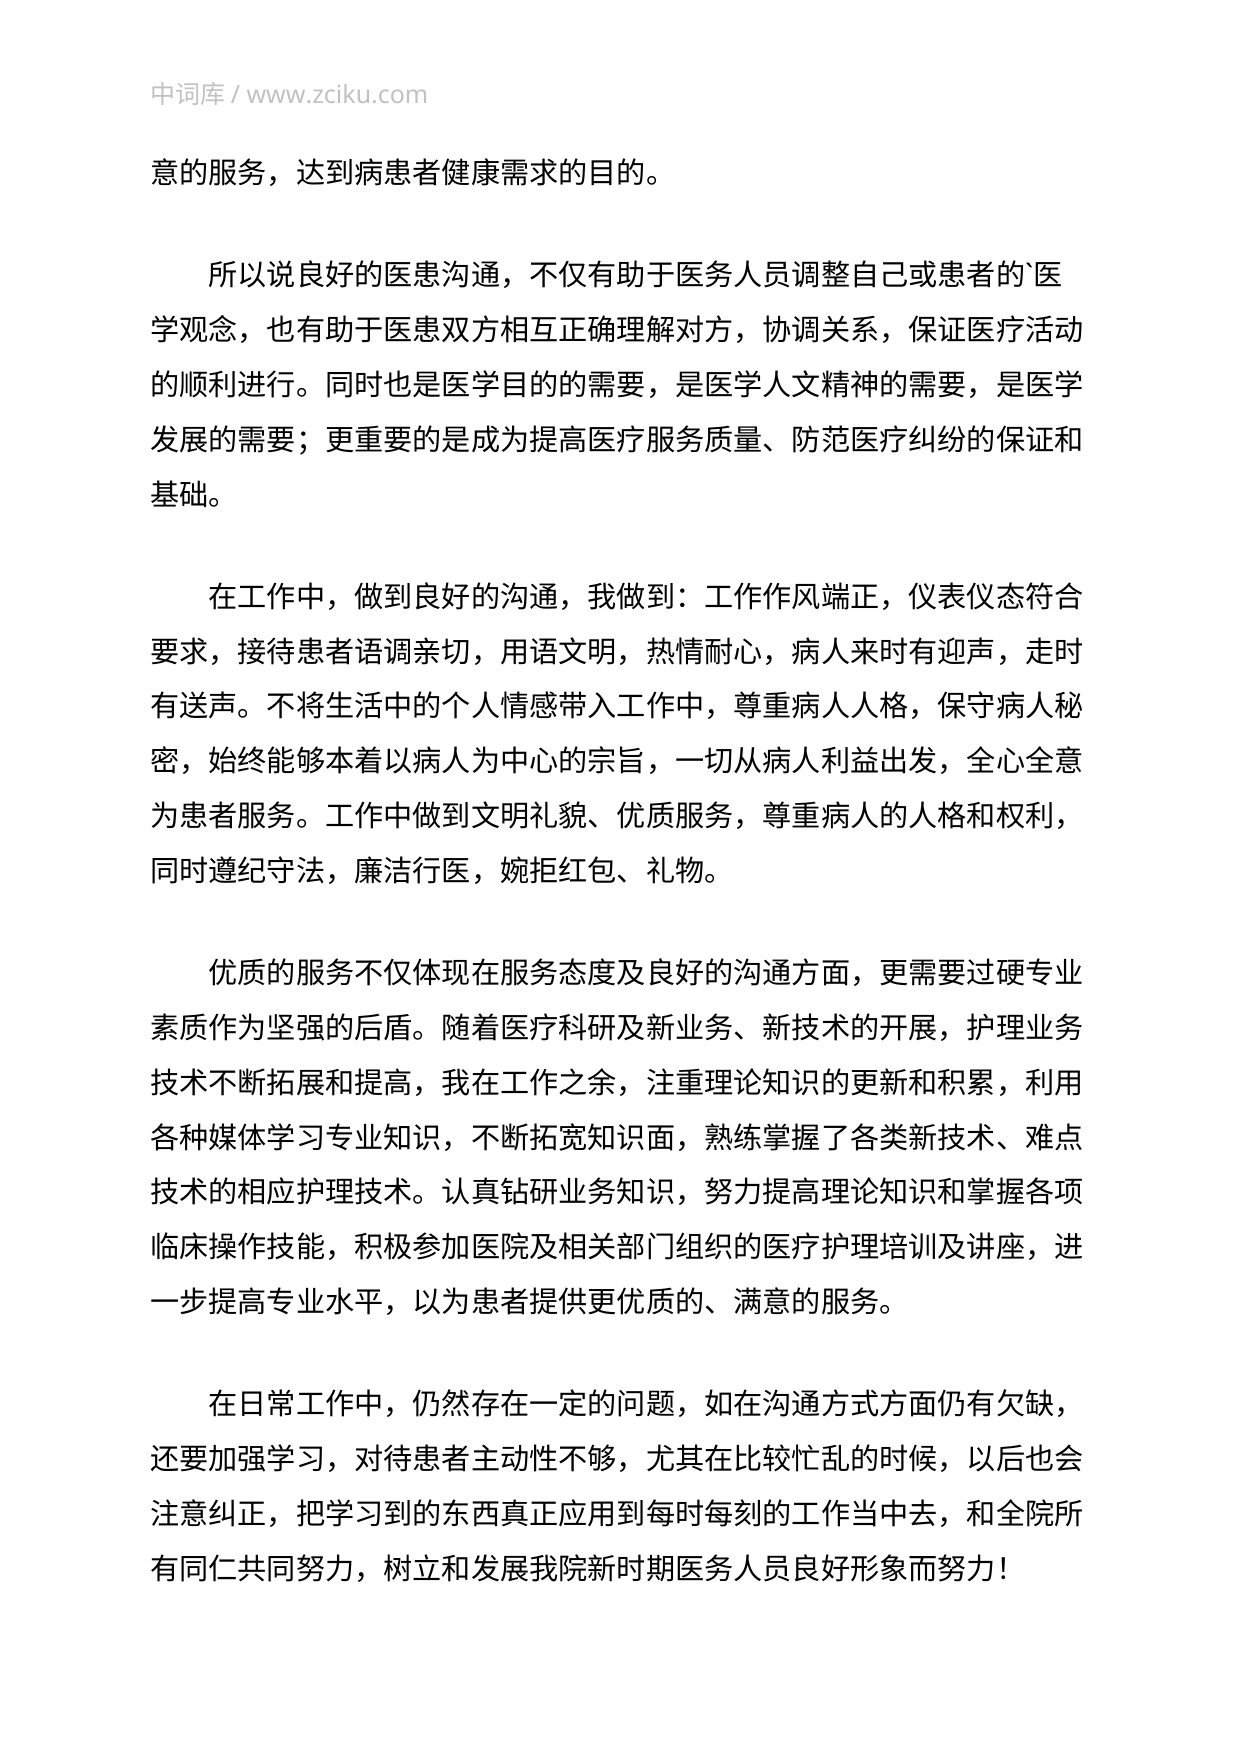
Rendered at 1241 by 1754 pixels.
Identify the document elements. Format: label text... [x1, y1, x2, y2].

text 在日常工作中，仍然存在一定的问题，如在沟通方式方面仍有欠缺，还要加强学习，对待患者主动性不够，尤其在比较忙乱的时候，以后也会注意纠正，把学习到的东西真正应用到每时每刻的工作当中去，和全院所有同仁共同努力，树立和发展我院新时期医务人员良好形象而努力！ [150, 1381, 1090, 1588]
text 所以说良好的医患沟通，不仅有助于医务人员调整自己或患者的`医学观念，也有助于医患双方相互正确理解对方，协调关系，保证医疗活动的顺利进行。同时也是医学目的的需要，是医学人文精神的需要，是医学发展的需要；更重要的是成为提高医疗服务质量、防范医疗纠纷的保证和基础。 [150, 252, 1090, 514]
text 优质的服务不仅体现在服务态度及良好的沟通方面，更需要过硬专业素质作为坚强的后盾。随着医疗科研及新业务、新技术的开展，护理业务技术不断拓展和提高，我在工作之余，注重理论知识的更新和积累，利用各种媒体学习专业知识，不断拓宽知识面，熟练掌握了各类新技术、难点技术的相应护理技术。认真钻研业务知识，努力提高理论知识和掌握各项临床操作技能，积极参加医院及相关部门组织的医疗护理培训及讲座，进一步提高专业水平，以为患者提供更优质的、满意的服务。 [150, 949, 1090, 1321]
text 在工作中，做到良好的沟通，我做到：工作作风端正，仪表仪态符合要求，接待患者语调亲切，用语文明，热情耐心，病人来时有迎声，走时有送声。不将生活中的个人情感带入工作中，尊重病人人格，保守病人秘密，始终能够本着以病人为中心的宗旨，一切从病人利益出发，全心全意为患者服务。工作中做到文明礼貌、优质服务，尊重病人的人格和权利，同时遵纪守法，廉洁行医，婉拒红包、礼物。 [150, 573, 1090, 890]
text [150, 150, 1090, 192]
